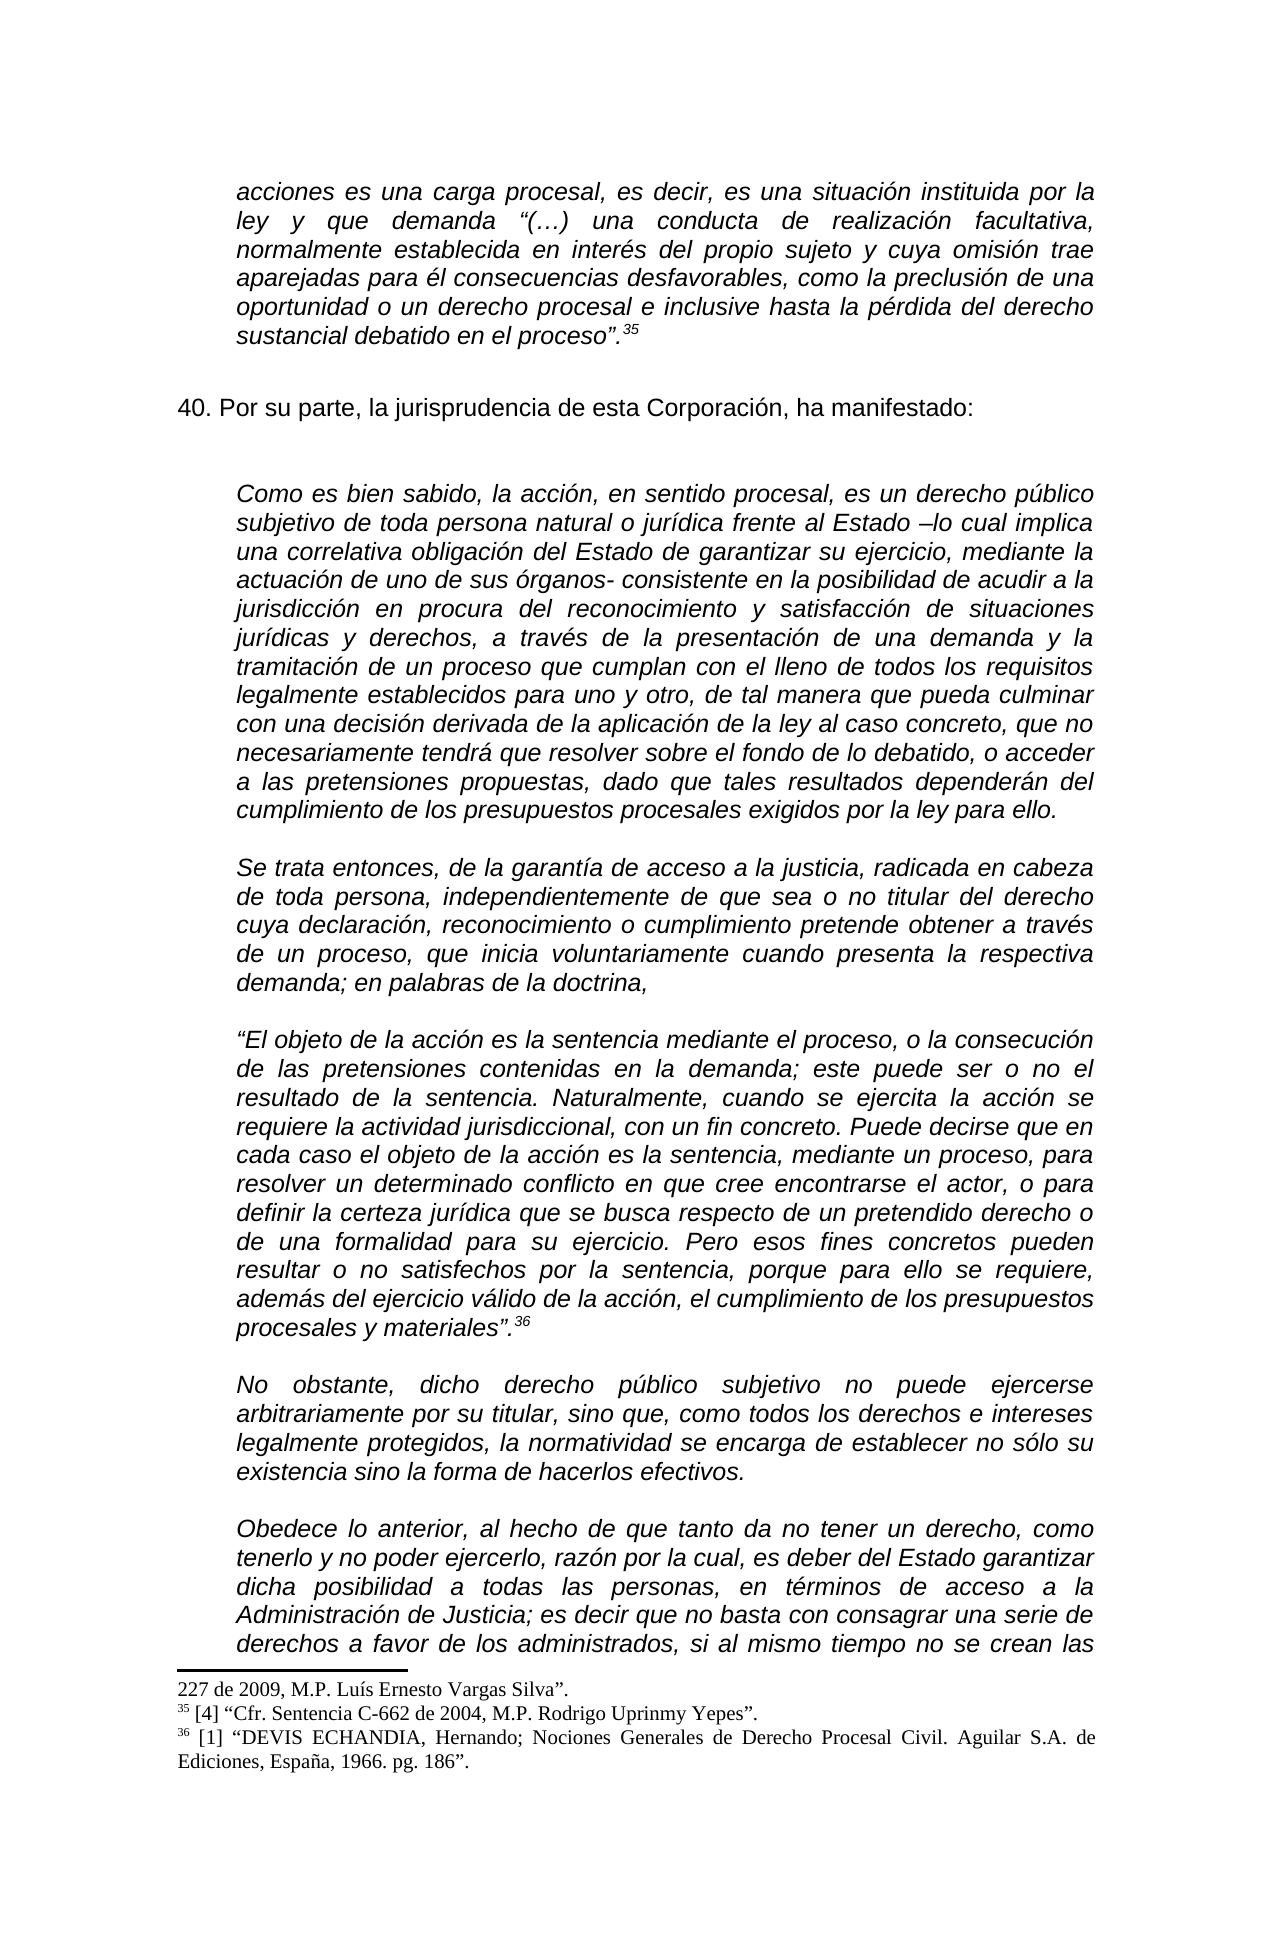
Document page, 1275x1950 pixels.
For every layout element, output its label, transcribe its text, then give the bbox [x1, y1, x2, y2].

text “El objeto de la acción es la sentencia mediante el proceso, o la consecución de las pretensiones contenidas en la demanda; este puede ser o no el resultado de la sentencia. Naturalmente, cuando se ejercita la acción se requiere la actividad jurisdiccional, con un fin concreto. Puede decirse que en cada caso el objeto de la acción es la sentencia, mediante un proceso, para resolver un determinado conflicto en que cree encontrarse el actor, o para definir la certeza jurídica que se busca respecto de un pretendido derecho o de una formalidad para su ejercicio. Pero esos fines concretos pueden resultar o no satisfechos por la sentencia, porque para ello se requiere, además del ejercicio válido de la acción, el cumplimiento de los presupuestos procesales y materiales”. [236, 1025, 1098, 1342]
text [236, 1514, 1098, 1658]
text No obstante, dicho derecho público subjetivo no puede ejercerse arbitrariamente por su titular, sino que, como todos los derechos e intereses legalmente protegidos, la normatividad se encarga de establecer no sólo su existencia sino la forma de hacerlos efectivos. [236, 1370, 1098, 1485]
text Como es bien sabido, la acción, en sentido procesal, es un derecho público subjetivo de toda persona natural o jurídica frente al Estado –lo cual implica una correlativa obligación del Estado de garantizar su ejercicio, mediante la actuación de uno de sus órganos- consistente en la posibilidad de acudir a la jurisdicción en procura del reconocimiento y satisfacción de situaciones jurídicas y derechos, a través de la presentación de una demanda y la tramitación de un proceso que cumplan con el lleno de todos los requisitos legalmente establecidos para uno y otro, de tal manera que pueda culminar con una decisión derivada de la aplicación de la ley al caso concreto, que no necesariamente tendrá que resolver sobre el fondo de lo debatido, o acceder a las pretensiones propuestas, dado que tales resultados dependerán del cumplimiento de los presupuestos procesales exigidos por la ley para ello. [236, 479, 1098, 824]
text Se trata entonces, de la garantía de acceso a la justicia, radicada en cabeza de toda persona, independientemente de que sea o no titular del derecho cuya declaración, reconocimiento o cumplimiento pretende obtener a través de un proceso, que inicia voluntariamente cuando presenta la respectiva demanda; en palabras de la doctrina, [236, 853, 1098, 997]
text Por último, realiza el deber de colaboración de todos los ciudadanos con la administración de justicia –un deber constitucional a la luz del artículo 95-7 de la Carta, pues los obliga a acudir a la justicia de manera oportuna, so pena de perder la oportunidad de que sus reclamos sean conocidos en esta sede. Como ha indicado esta Corporación, el ejercicio oportuno de las acciones es una carga procesal, es decir, es una situación instituida por la ley y que demanda “(…) una conducta de realización facultativa, normalmente establecida en interés del propio sujeto y cuya omisión trae aparejadas para él consecuencias desfavorables, como la preclusión de una oportunidad o un derecho procesal e inclusive hasta la pérdida del derecho sustancial debatido en el proceso”. [236, 177, 1098, 350]
text 40. Por su parte, la jurisprudencia de esta Corporación, ha manifestado: [177, 393, 1098, 422]
